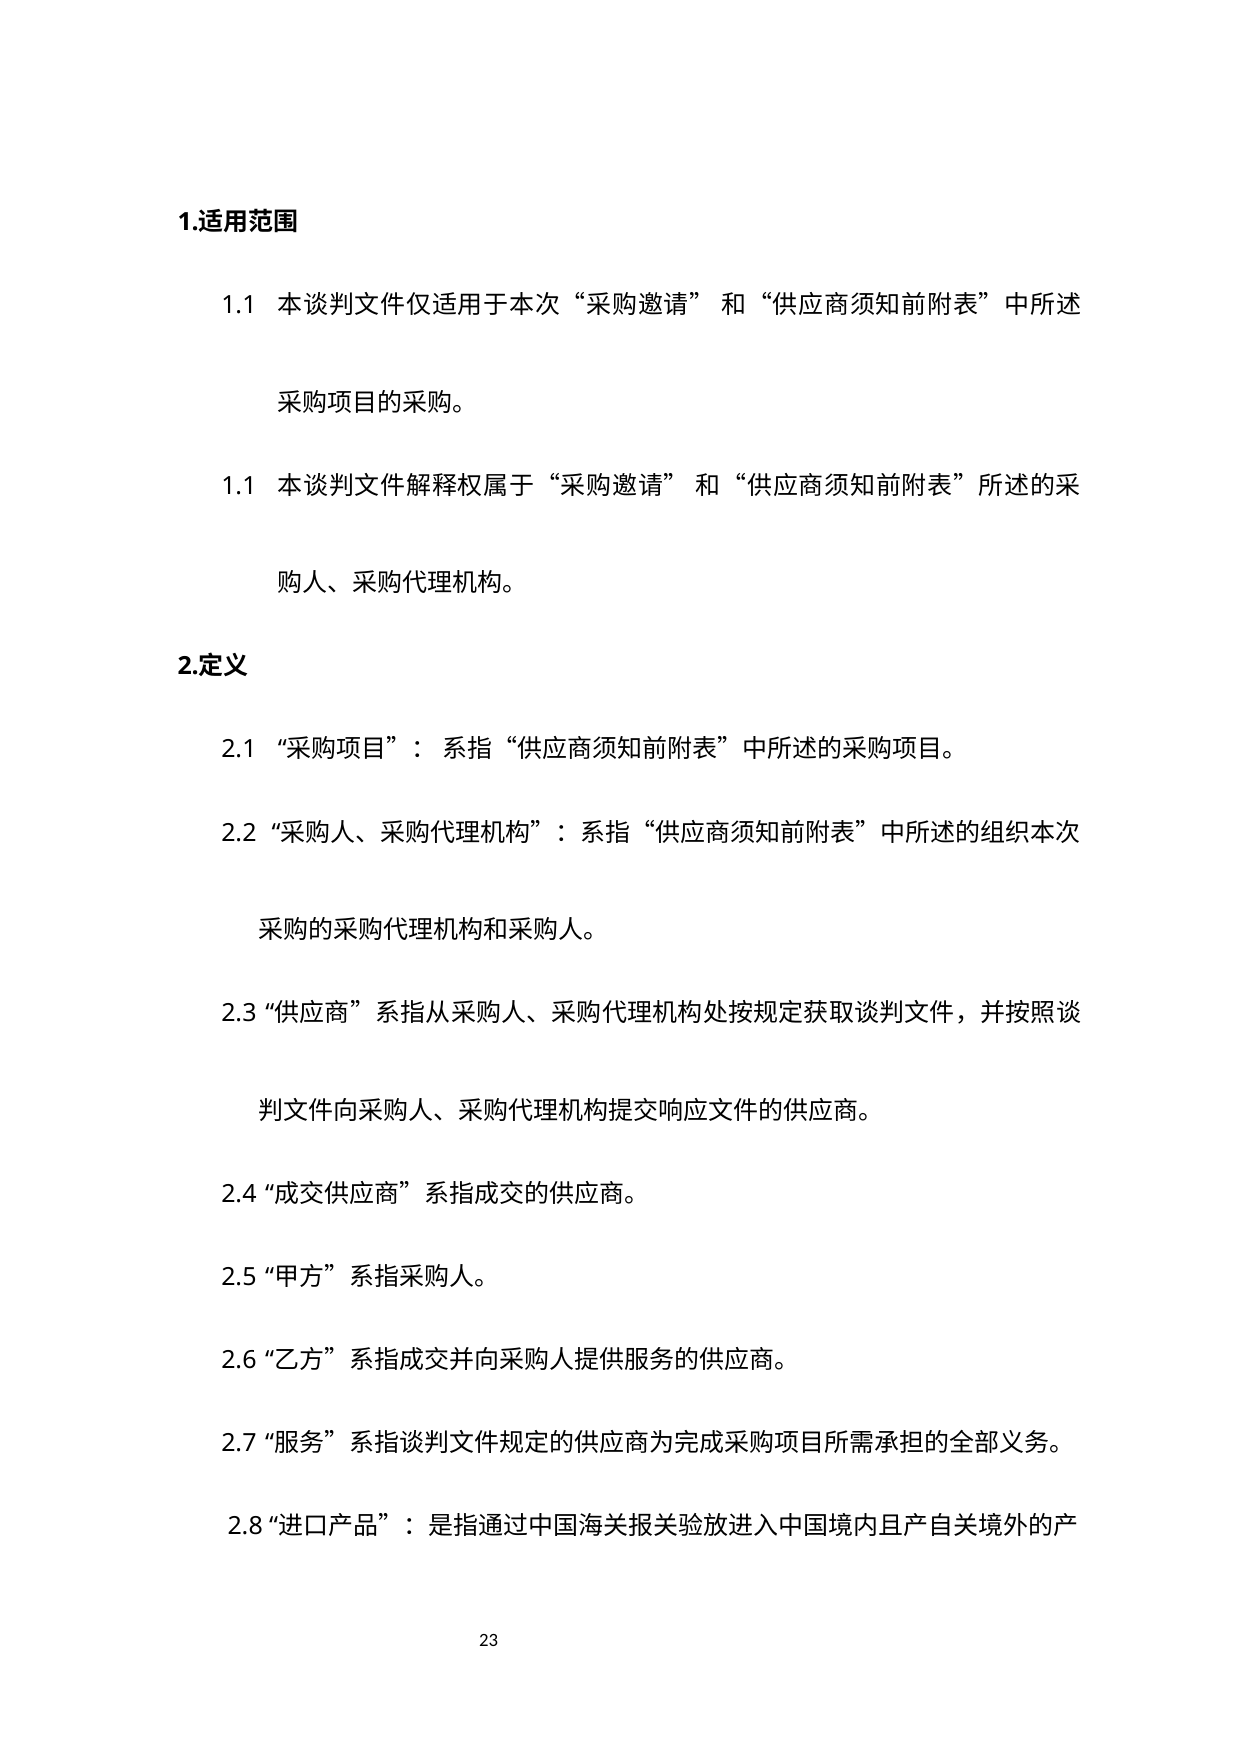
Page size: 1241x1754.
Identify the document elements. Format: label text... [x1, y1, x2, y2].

list “采购人、采购代理机构”：系指“供应商须知前附表”中所述的组织本次采购的采购代理机构和采购人。 [221, 798, 1081, 960]
list “供应商”系指从采购人、采购代理机构处按规定获取谈判文件，并按照谈判文件向采购人、采购代理机构提交响应文件的供应商。 [221, 978, 1081, 1141]
text 2.定义 [177, 631, 1081, 696]
list “采购项目”： 系指“供应商须知前附表”中所述的采购项目。 [221, 714, 1081, 779]
list 本谈判文件解释权属于“采购邀请” 和“供应商须知前附表”所述的采购人、采购代理机构。 [221, 451, 1081, 613]
list “服务”系指谈判文件规定的供应商为完成采购项目所需承担的全部义务。 [221, 1408, 1081, 1473]
list “甲方”系指采购人。 [221, 1242, 1081, 1307]
list “成交供应商”系指成交的供应商。 [221, 1159, 1081, 1224]
text 2.8 “进口产品”：是指通过中国海关报关验放进入中国境内且产自关境外的产品，包括已经进入中国境内的进口产品。详见《关于政府采购进口产品管理有关问题的通知》(财库[2007]119号)、《关于政府采购进口产品管理有关问题的通知》（财办库［2008］248 号）。 [177, 1491, 1081, 1556]
text 1.适用范围 [177, 187, 1081, 252]
list 本谈判文件仅适用于本次“采购邀请” 和“供应商须知前附表”中所述采购项目的采购。 [221, 270, 1081, 433]
list “乙方”系指成交并向采购人提供服务的供应商。 [221, 1325, 1081, 1390]
